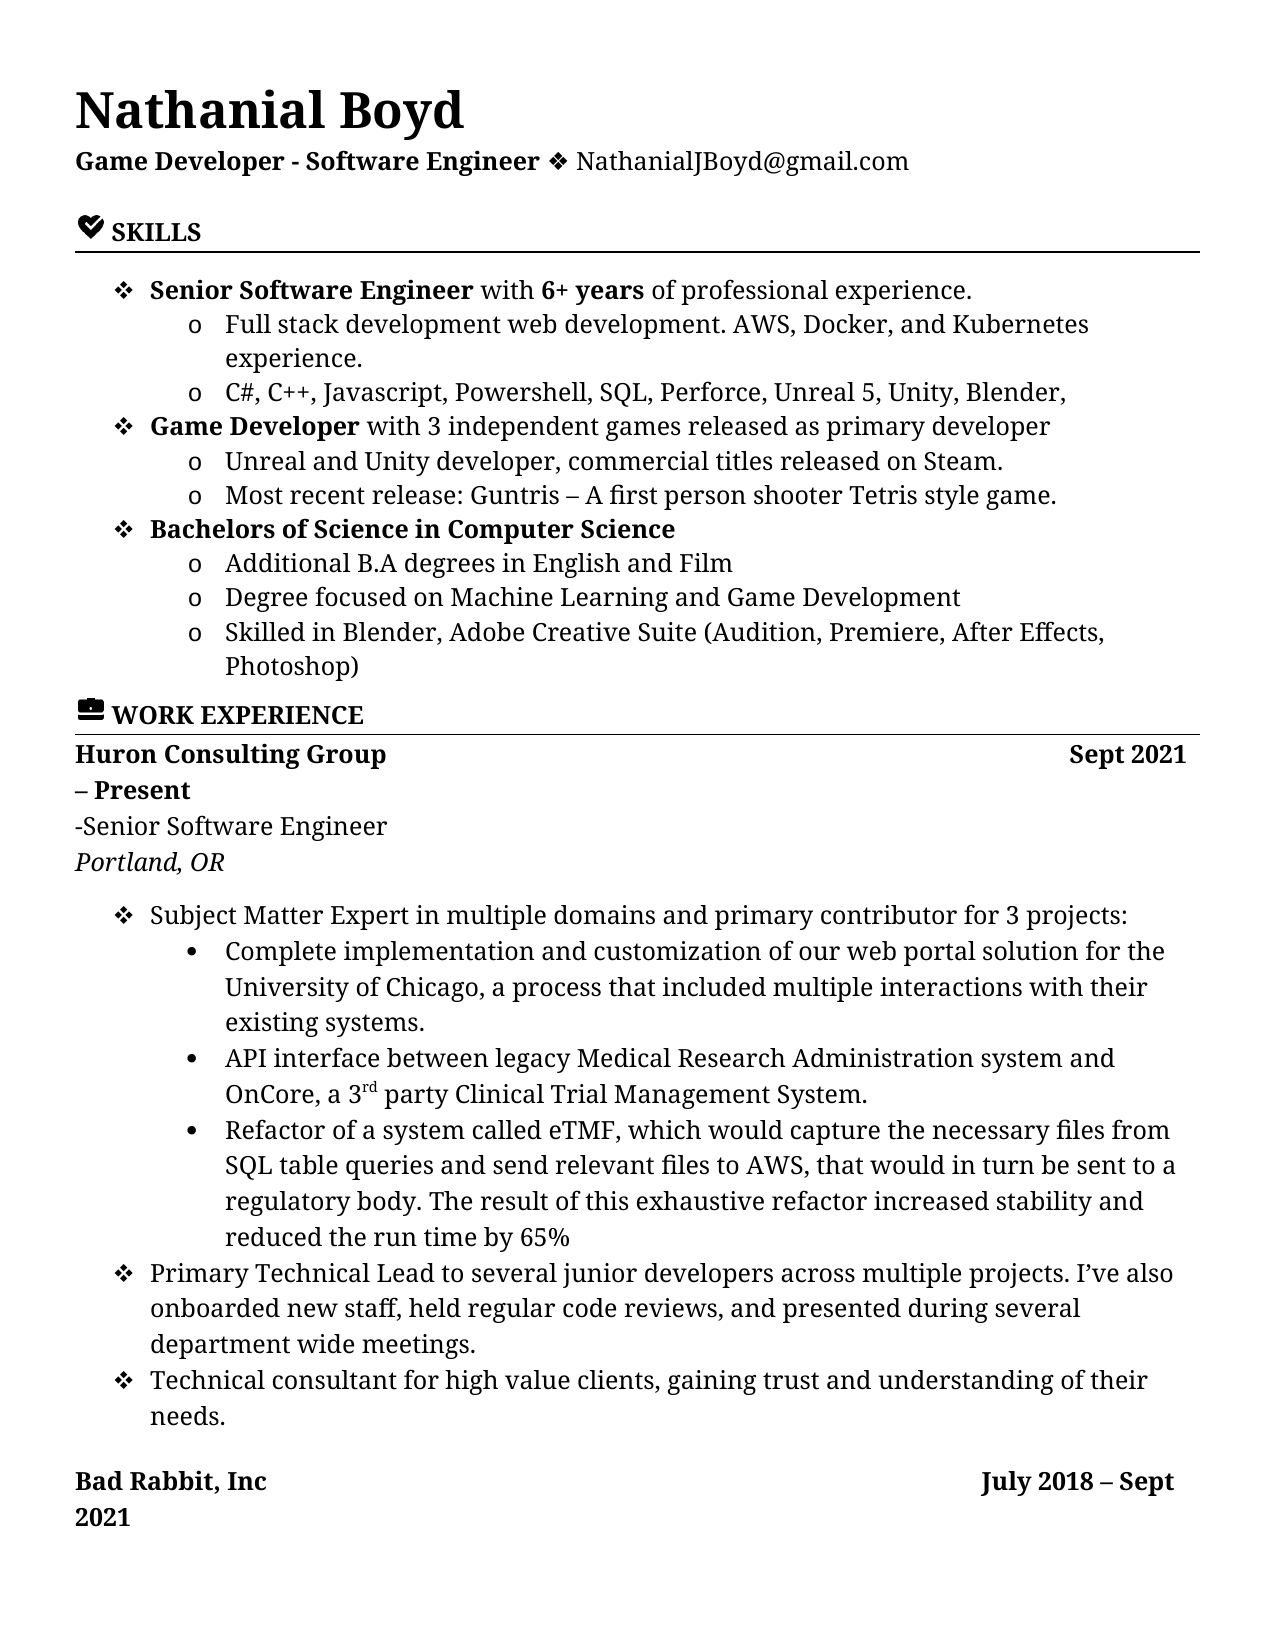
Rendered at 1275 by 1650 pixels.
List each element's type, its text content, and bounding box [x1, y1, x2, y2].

text WORK EXPERIENCE [75, 694, 1200, 734]
list Full stack development web development. AWS, Docker, and Kubernetes experience. [187, 306, 1200, 375]
list Additional B.A degrees in English and Film [187, 546, 1200, 580]
list Game Developer with 3 independent games released as primary developer [112, 409, 1200, 443]
list Subject Matter Expert in multiple domains and primary contributor for 3 projects: [112, 898, 1200, 932]
text Bad Rabbit, Inc July 2018 – Sept 2021 [75, 1464, 1200, 1533]
list Skilled in Blender, Adobe Creative Suite (Audition, Premiere, After Effects, Photoshop) [187, 614, 1200, 683]
picture [75, 211, 105, 242]
list Degree focused on Machine Learning and Game Development [187, 580, 1200, 614]
list Technical consultant for high value clients, gaining trust and understanding of their needs. [112, 1362, 1200, 1462]
list Unreal and Unity developer, commercial titles released on Steam. [187, 443, 1200, 477]
list Refactor of a system called eTMF, which would capture the necessary files from SQL table queries and send relevant files to AWS, that would in turn be sent to a regulatory body. The result of this exhaustive refactor increased stability and reduced the run time by 65% [187, 1112, 1200, 1253]
list API interface between legacy Medical Research Administration system and OnCore, a 3rd party Clinical Trial Management System. [187, 1041, 1200, 1111]
text -Senior Software Engineer Portland, OR [75, 808, 1200, 878]
list Senior Software Engineer with 6+ years of professional experience. [112, 272, 1200, 306]
list Complete implementation and customization of our web portal solution for the University of Chicago, a process that included multiple interactions with their existing systems. [187, 934, 1200, 1039]
list Bachelors of Science in Computer Science [112, 512, 1200, 546]
picture [75, 694, 105, 725]
list Most recent release: Guntris – A first person shooter Tetris style game. [187, 477, 1200, 512]
list C#, C++, Javascript, Powershell, SQL, Perforce, Unreal 5, Unity, Blender, [187, 375, 1200, 409]
list Primary Technical Lead to several junior developers across multiple projects. I’ve also onboarded new staff, held regular code reviews, and presented during several department wide meetings. [112, 1255, 1200, 1361]
text SKILLS [75, 212, 1200, 251]
text Huron Consulting Group Sept 2021 – Present [75, 737, 1200, 807]
